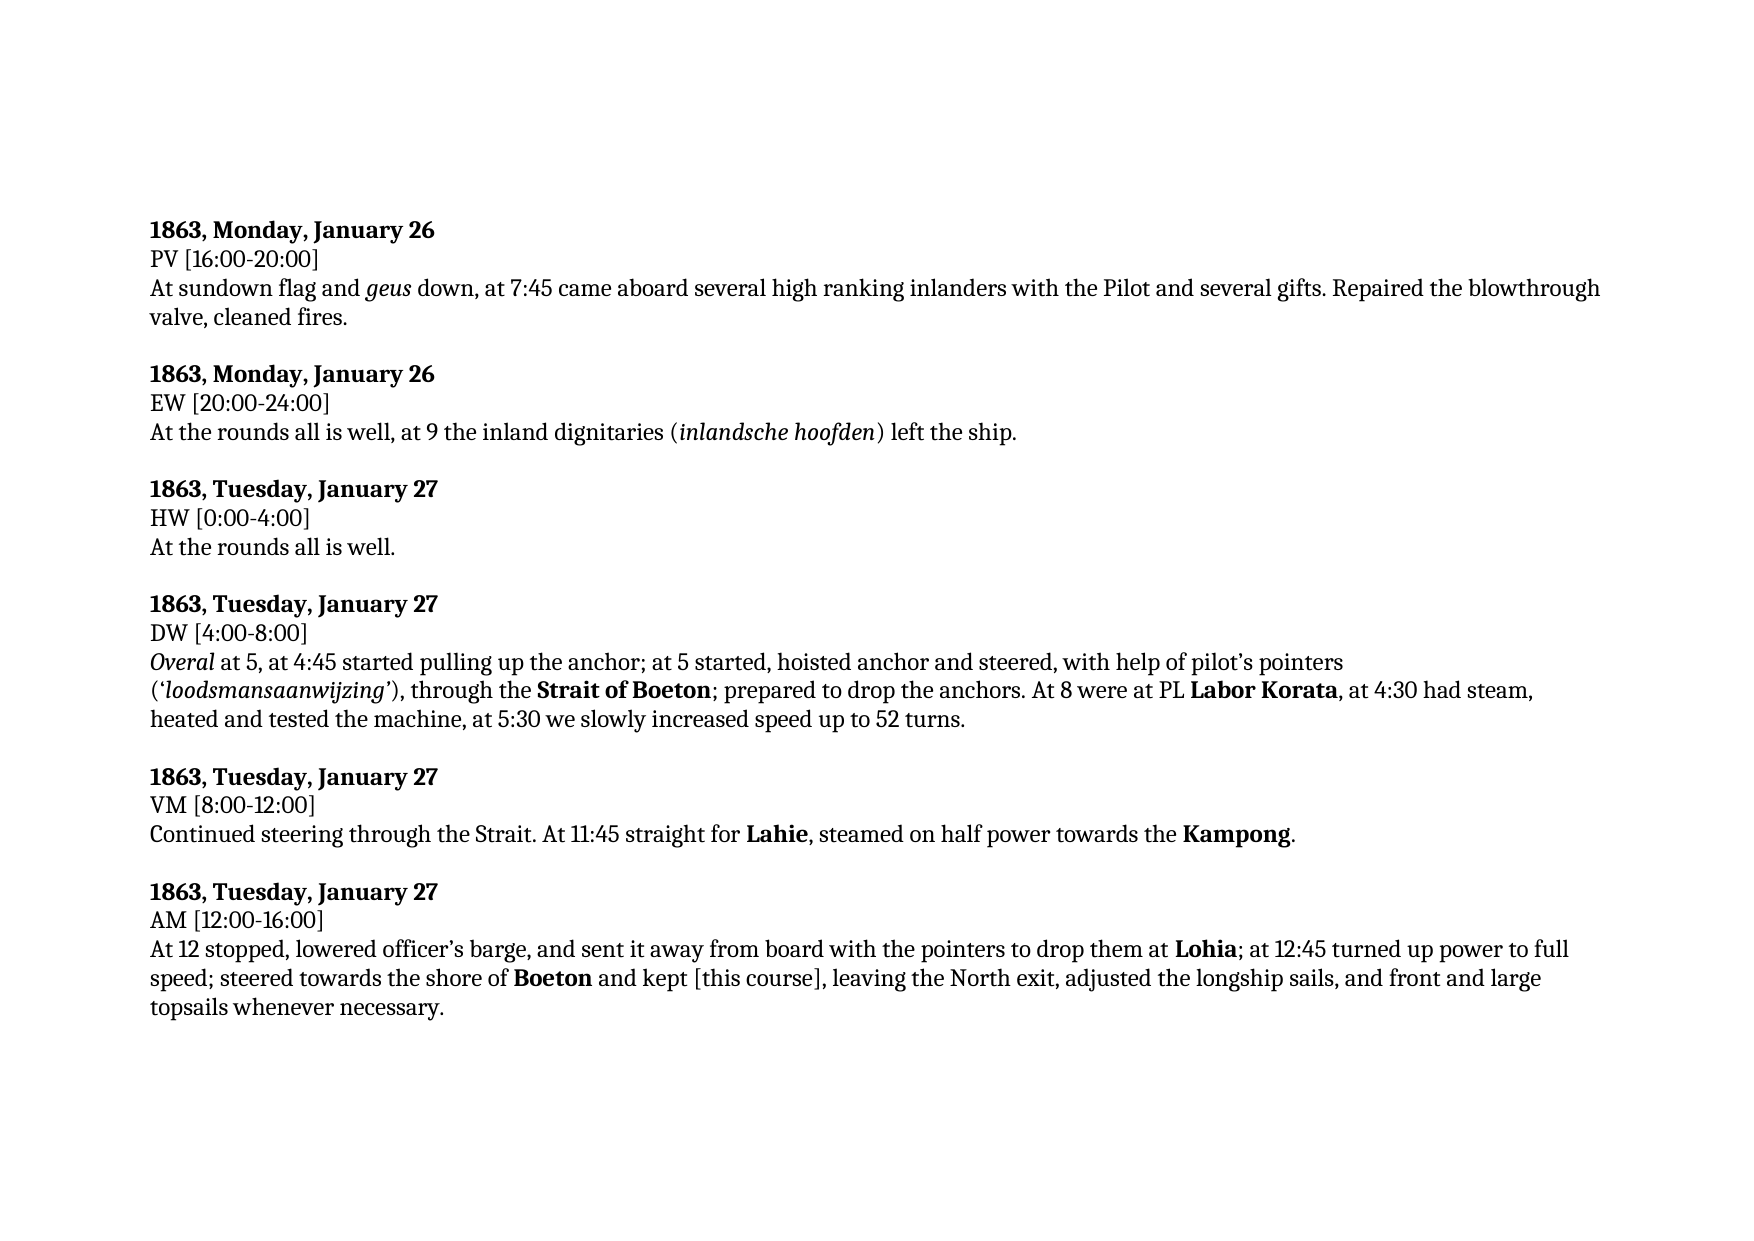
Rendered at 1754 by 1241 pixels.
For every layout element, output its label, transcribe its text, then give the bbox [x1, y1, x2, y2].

text At the rounds all is well, at 9 the inland dignitaries (inlandsche hoofden) left the ship. [150, 417, 1604, 446]
text 1863, Tuesday, January 27 [150, 590, 1604, 619]
text HW [0:00-4:00] [150, 504, 1604, 532]
text DW [4:00-8:00] [150, 619, 1604, 647]
text At 12 stopped, lowered officer’s barge, and sent it away from board with the pointers to drop them at Lohia; at 12:45 turned up power to full speed; steered towards the shore of Boeton and kept [this course], leaving the North exit, adjusted the longship sails, and front and large topsails whenever necessary. [150, 935, 1604, 1021]
text 1863, Tuesday, January 27 [150, 475, 1604, 504]
text Continued steering through the Strait. At 11:45 straight for Lahie, steamed on half power towards the Kampong. [150, 820, 1604, 849]
text At sundown flag and geus down, at 7:45 came aboard several high ranking inlanders with the Pilot and several gifts. Repaired the blowthrough valve, cleaned fires. [150, 274, 1604, 331]
text At the rounds all is well. [150, 532, 1604, 561]
text VM [8:00-12:00] [150, 791, 1604, 820]
text 1863, Monday, January 26 [150, 360, 1604, 389]
text 1863, Tuesday, January 27 [150, 762, 1604, 791]
text 1863, Tuesday, January 27 [150, 877, 1604, 906]
text EW [20:00-24:00] [150, 389, 1604, 417]
text Overal at 5, at 4:45 started pulling up the anchor; at 5 started, hoisted anchor and steered, with help of pilot’s pointers (‘loodsmansaanwijzing’), through the Strait of Boeton; prepared to drop the anchors. At 8 were at PL Labor Korata, at 4:30 had steam, heated and tested the machine, at 5:30 we slowly increased speed up to 52 turns. [150, 647, 1604, 734]
text PV [16:00-20:00] [150, 245, 1604, 274]
text 1863, Monday, January 26 [150, 216, 1604, 245]
text AM [12:00-16:00] [150, 906, 1604, 935]
